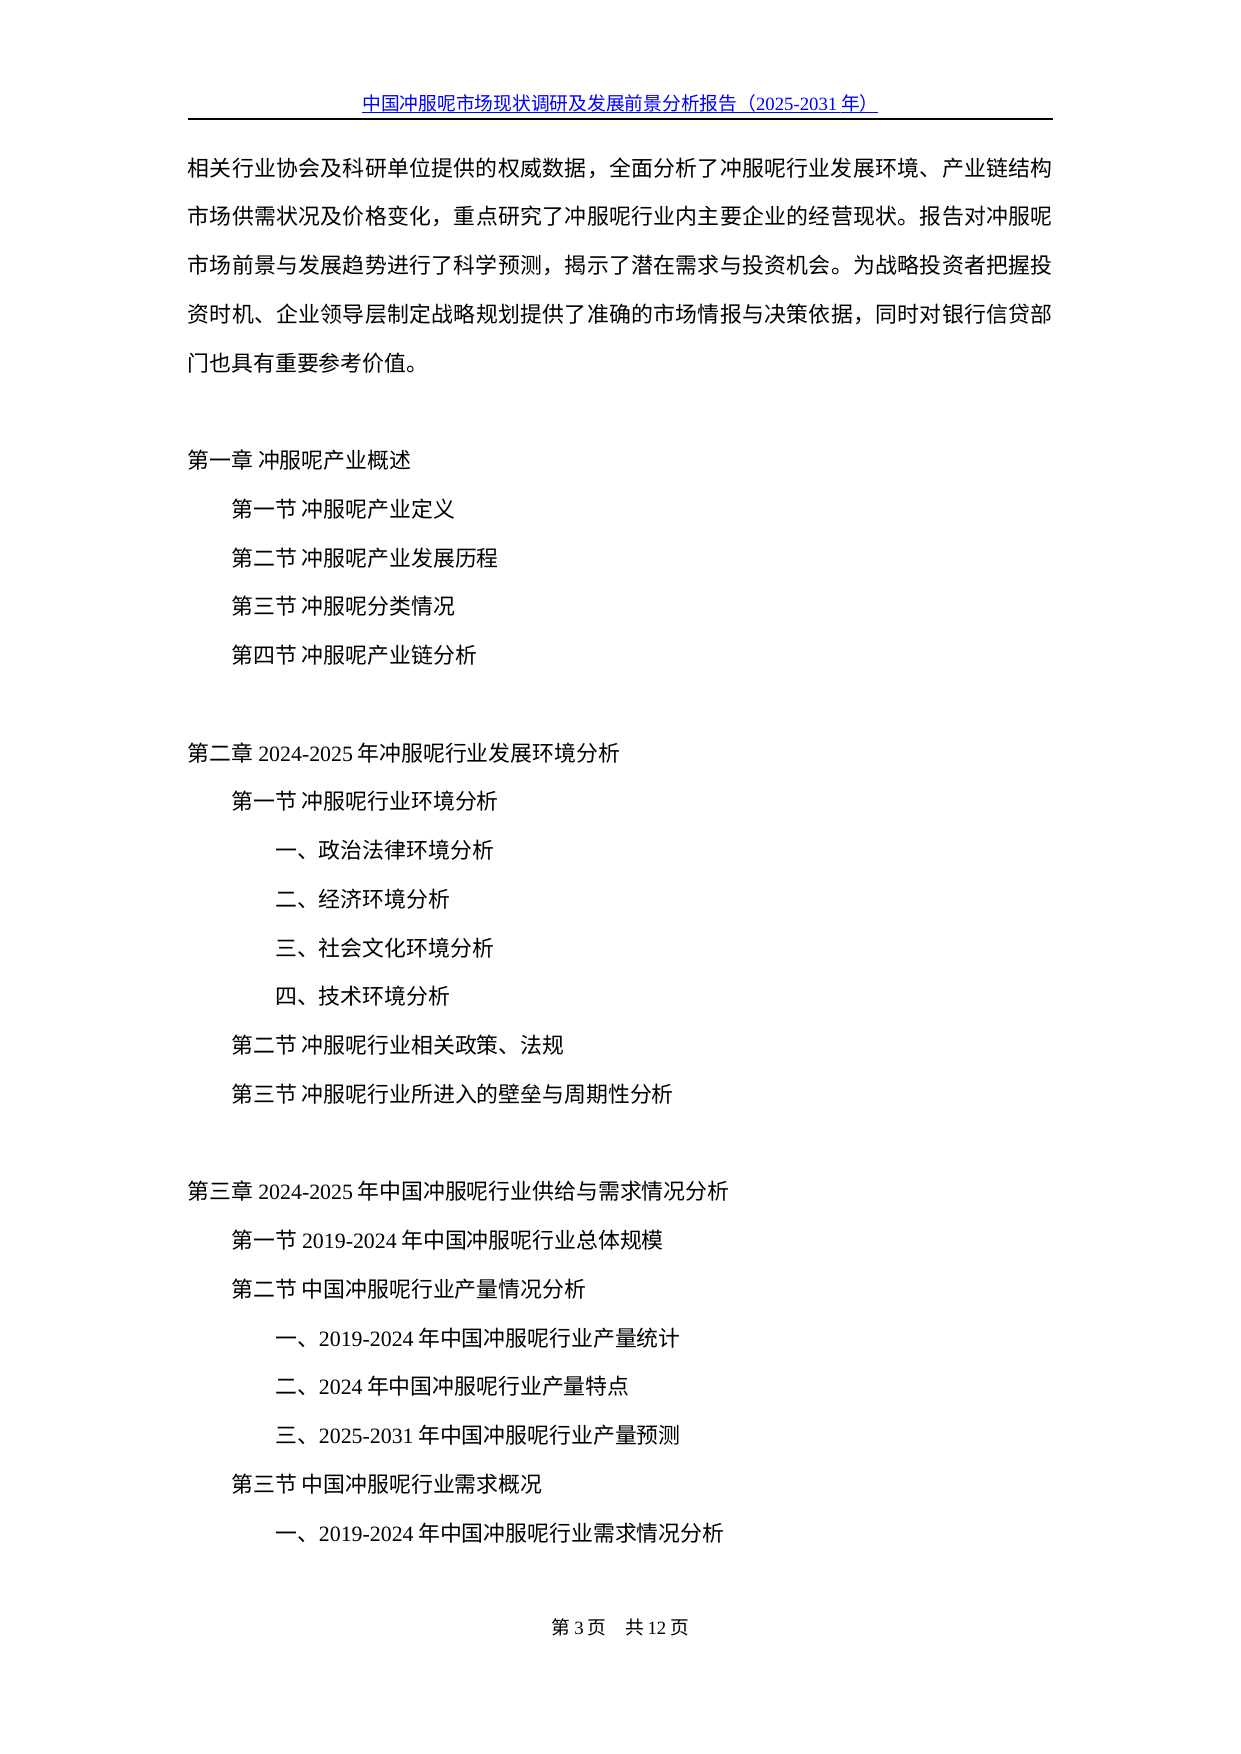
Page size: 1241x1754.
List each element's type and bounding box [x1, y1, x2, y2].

text [187, 150, 1053, 1548]
